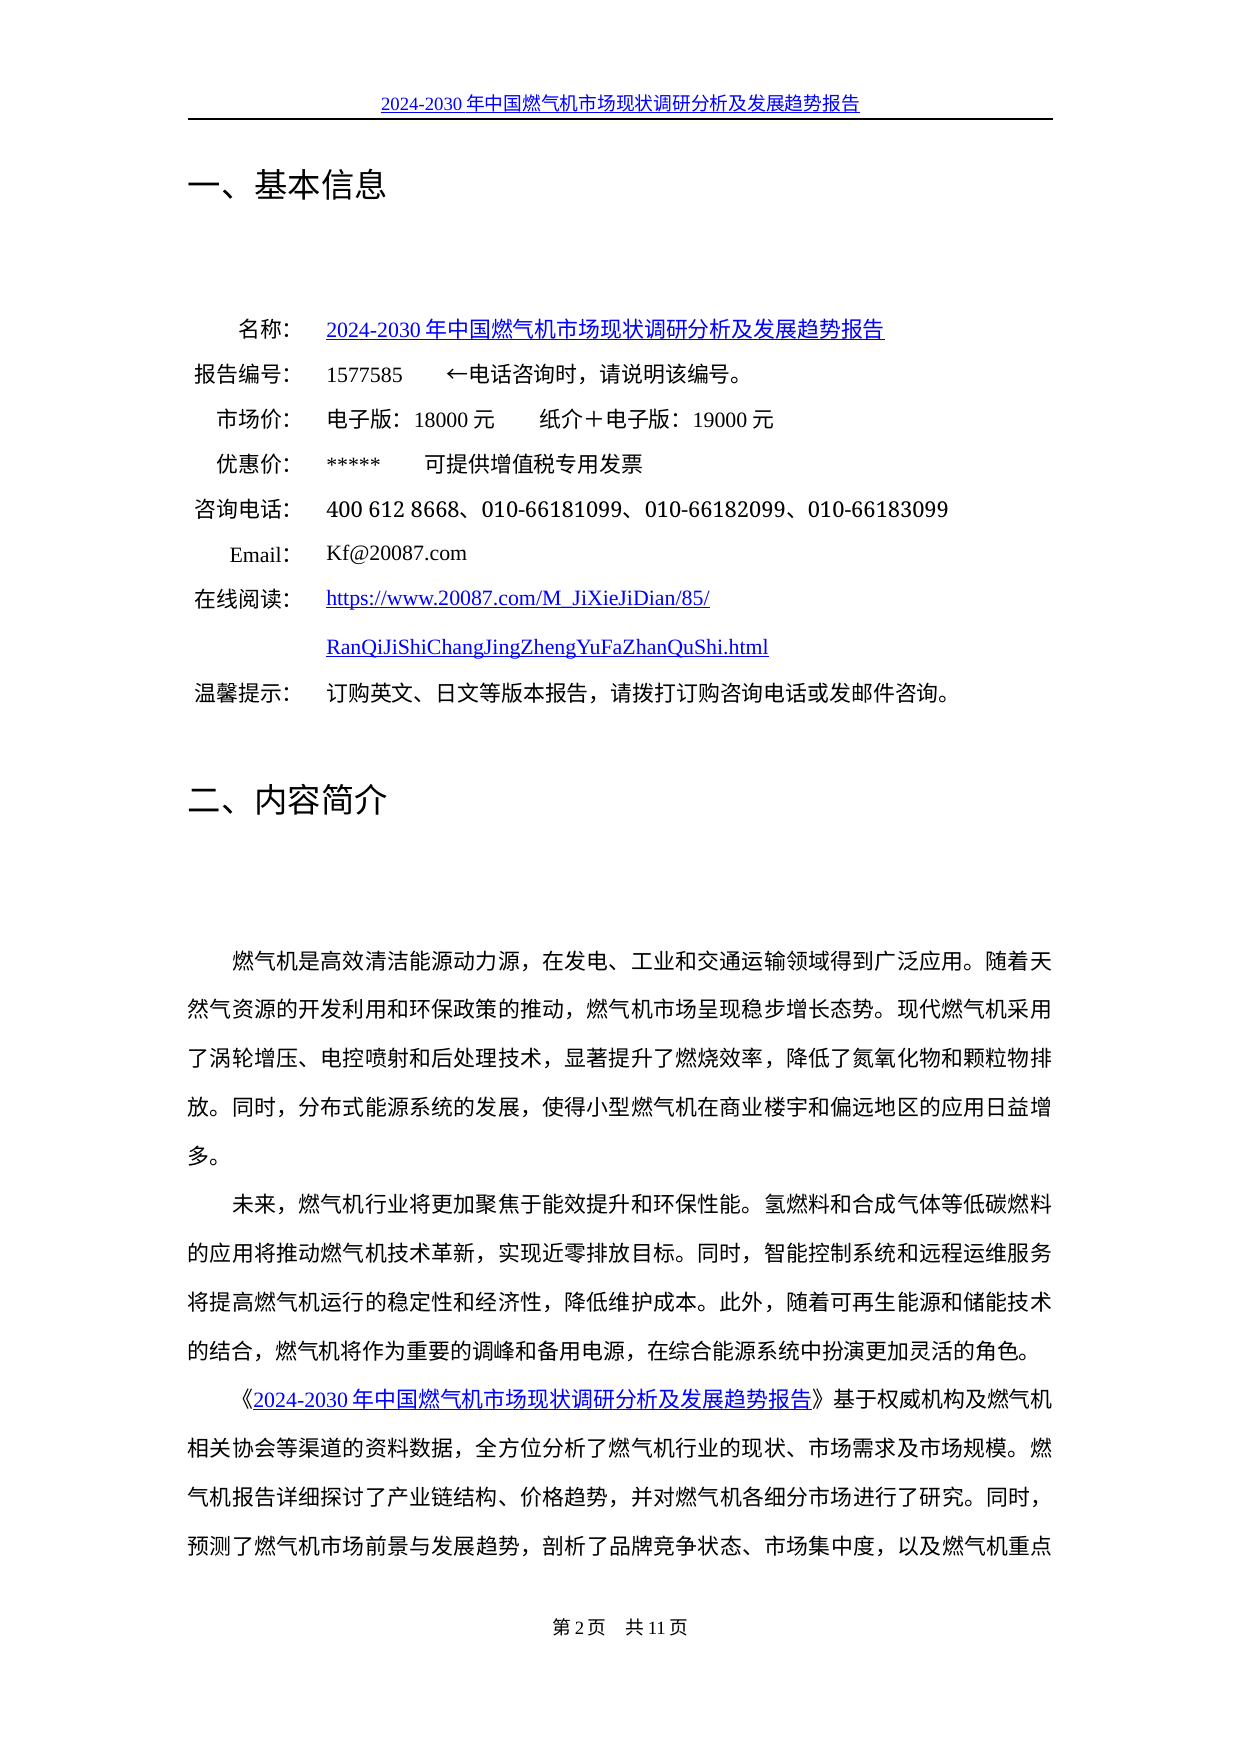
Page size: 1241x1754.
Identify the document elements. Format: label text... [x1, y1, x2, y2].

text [187, 943, 1053, 1561]
table_header 2024-2030年中国燃气机市场现状调研分析及发展趋势报告 [315, 312, 1073, 357]
table_cell Email： [167, 537, 315, 582]
table_cell 报告编号： [167, 357, 315, 402]
table_cell 市场价： [167, 402, 315, 447]
table_cell Kf@20087.com [315, 537, 1073, 582]
table_cell 温馨提示： [167, 675, 315, 720]
table_header 名称： [167, 312, 315, 357]
table_cell 1577585 ←电话咨询时，请说明该编号。 [315, 357, 1073, 402]
table_cell 在线阅读： [167, 582, 315, 675]
table_cell 订购英文、日文等版本报告，请拨打订购咨询电话或发邮件咨询。 [315, 675, 1073, 720]
table_cell 优惠价： [167, 447, 315, 492]
table_cell [315, 582, 1073, 675]
table_cell ***** 可提供增值税专用发票 [315, 447, 1073, 492]
table_cell 400 612 8668、010-66181099、010-66182099、010-66183099 [315, 492, 1073, 537]
title 一、基本信息 [187, 150, 1053, 215]
table_cell 咨询电话： [167, 492, 315, 537]
title 二、内容简介 [187, 766, 1053, 831]
table_cell 电子版：18000 元 纸介＋电子版：19000 元 [315, 402, 1073, 447]
